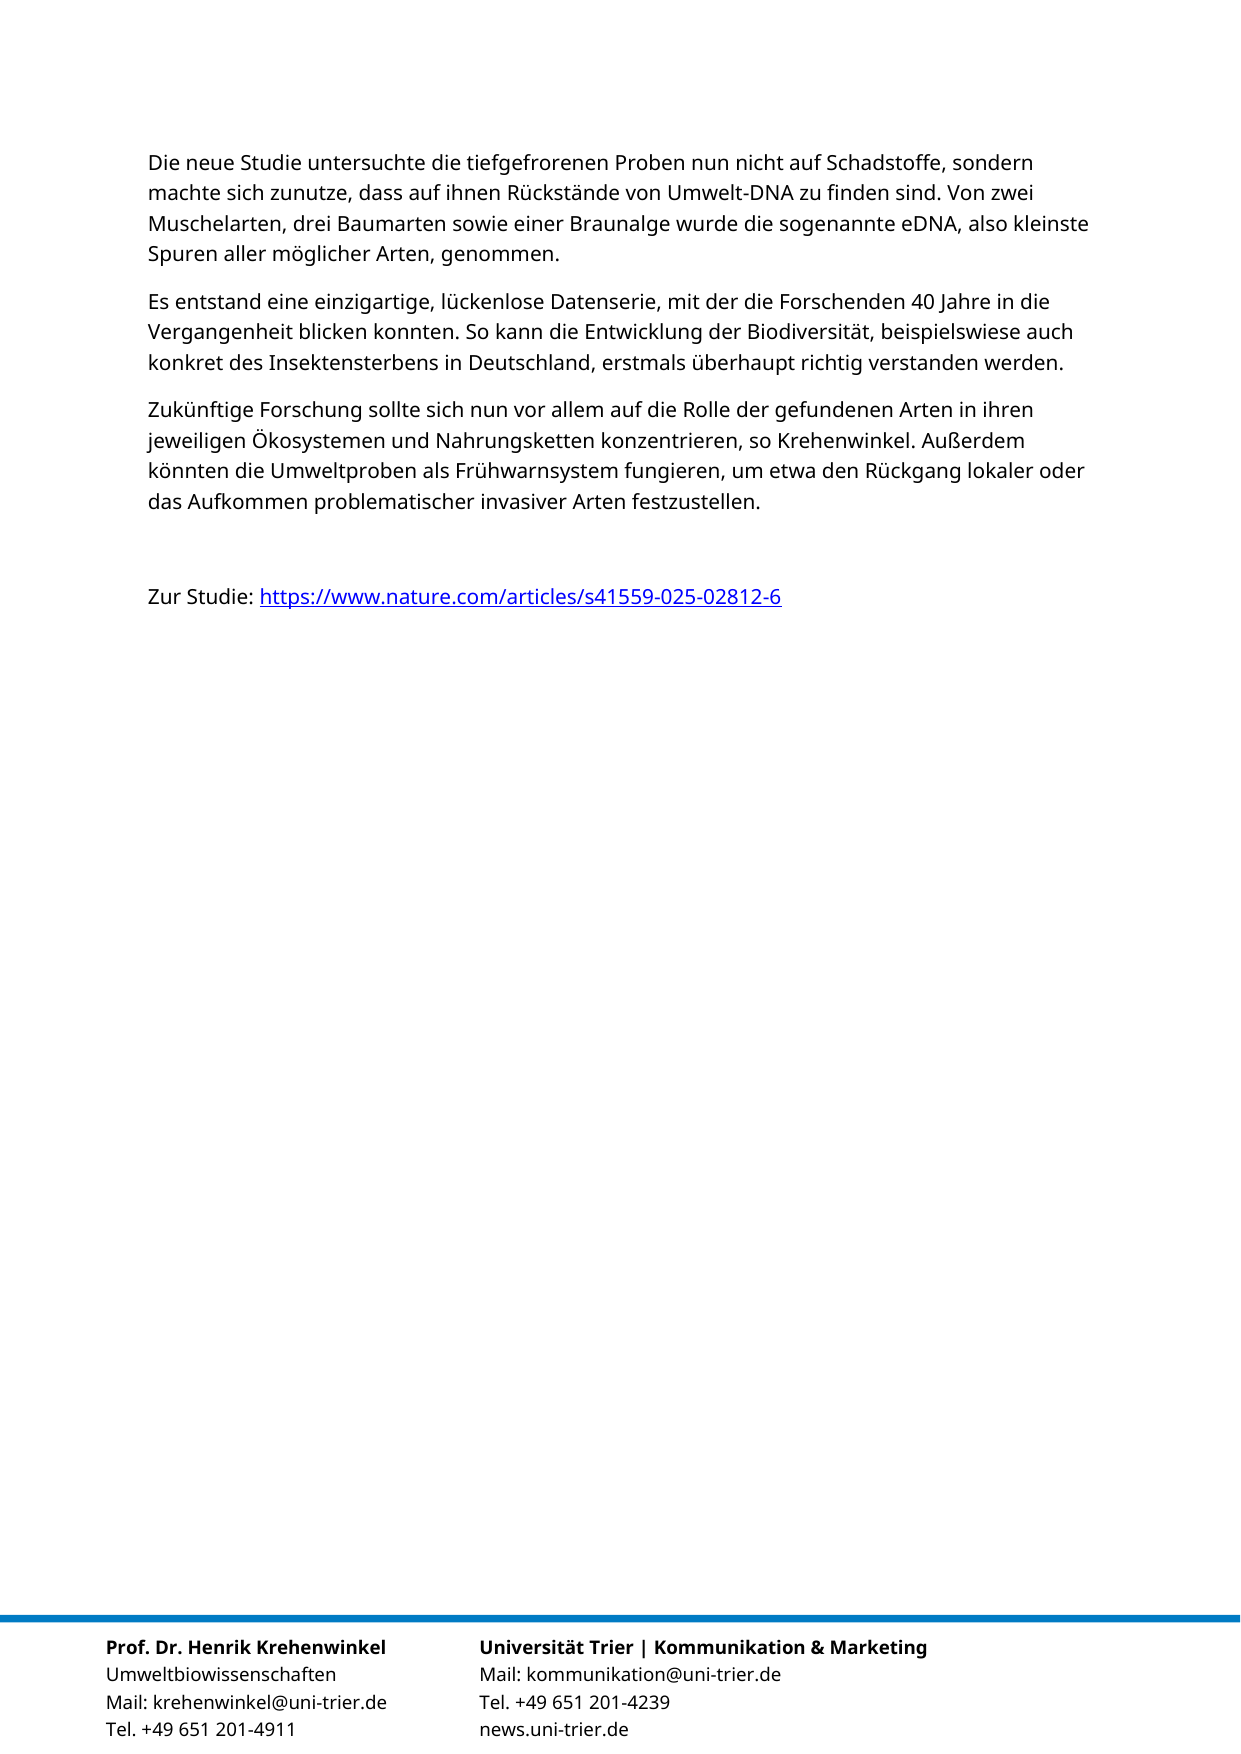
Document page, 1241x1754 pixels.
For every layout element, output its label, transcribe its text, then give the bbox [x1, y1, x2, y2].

text Die neue Studie untersuchte die tiefgefrorenen Proben nun nicht auf Schadstoffe, sondern machte sich zunutze, dass auf ihnen Rückstände von Umwelt-DNA zu finden sind. Von zwei Muschelarten, drei Baumarten sowie einer Braunalge wurde die sogenannte eDNA, also kleinste Spuren aller möglicher Arten, genommen. [148, 148, 1093, 268]
text Zur Studie: https://www.nature.com/articles/s41559-025-02812-6 [148, 582, 1093, 610]
text Es entstand eine einzigartige, lückenlose Datenserie, mit der die Forschenden 40 Jahre in die Vergangenheit blicken konnten. So kann die Entwicklung der Biodiversität, beispielswiese auch konkret des Insektensterbens in Deutschland, erstmals überhaupt richtig verstanden werden. [148, 287, 1093, 376]
text Zukünftige Forschung sollte sich nun vor allem auf die Rolle der gefundenen Arten in ihren jeweiligen Ökosystemen und Nahrungsketten konzentrieren, so Krehenwinkel. Außerdem könnten die Umweltproben als Frühwarnsystem fungieren, um etwa den Rückgang lokaler oder das Aufkommen problematischer invasiver Arten festzustellen. [148, 395, 1093, 516]
